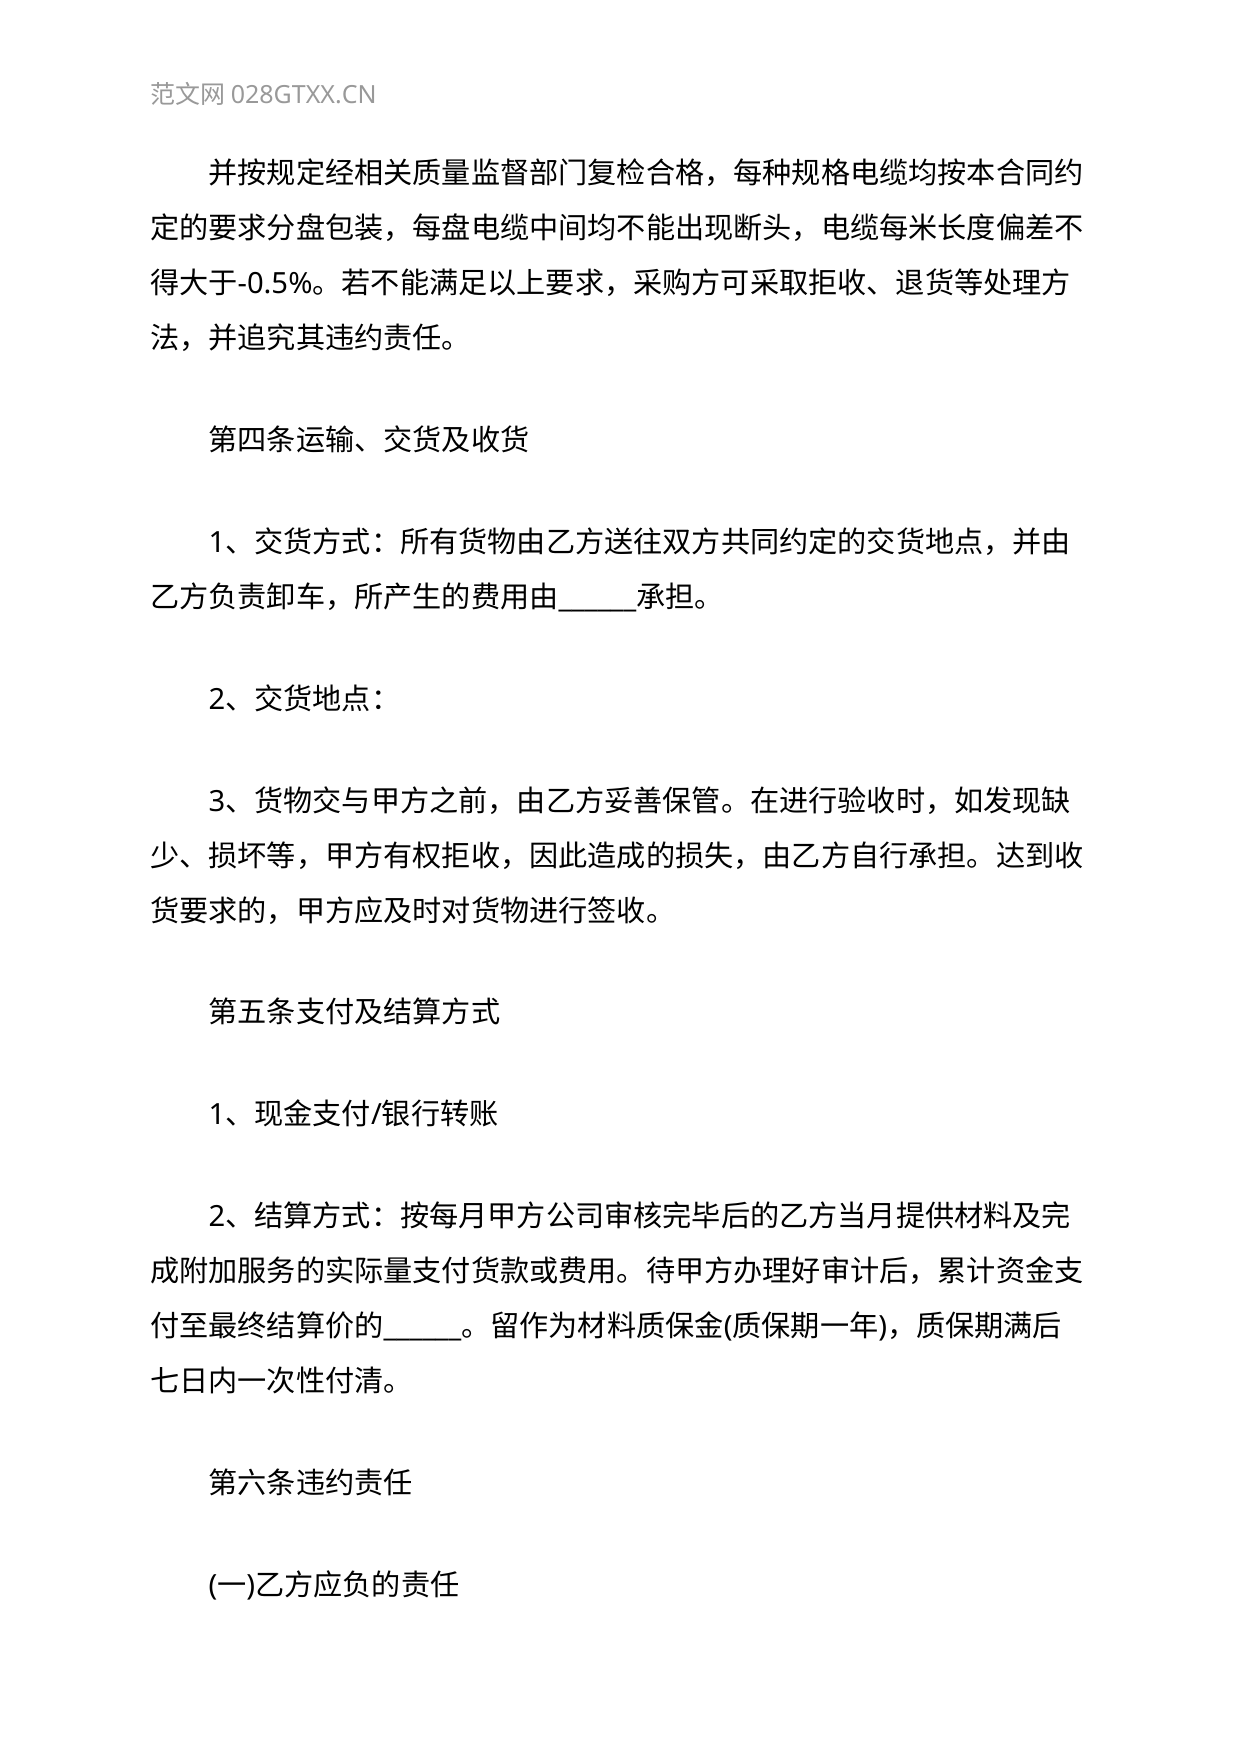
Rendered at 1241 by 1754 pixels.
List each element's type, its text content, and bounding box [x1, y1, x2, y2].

text 第四条运输、交货及收货 [150, 417, 1090, 459]
text 1、现金支付/银行转账 [150, 1091, 1090, 1133]
text (一)乙方应负的责任 [150, 1561, 1090, 1603]
text 3、货物交与甲方之前，由乙方妥善保管。在进行验收时，如发现缺少、损坏等，甲方有权拒收，因此造成的损失，由乙方自行承担。达到收货要求的，甲方应及时对货物进行签收。 [150, 777, 1090, 929]
text 并按规定经相关质量监督部门复检合格，每种规格电缆均按本合同约定的要求分盘包装，每盘电缆中间均不能出现断头，电缆每米长度偏差不得大于-0.5%。若不能满足以上要求，采购方可采取拒收、退货等处理方法，并追究其违约责任。 [150, 150, 1090, 357]
text 1、交货方式：所有货物由乙方送往双方共同约定的交货地点，并由乙方负责卸车，所产生的费用由______承担。 [150, 518, 1090, 616]
text 2、结算方式：按每月甲方公司审核完毕后的乙方当月提供材料及完成附加服务的实际量支付货款或费用。待甲方办理好审计后，累计资金支付至最终结算价的______。留作为材料质保金(质保期一年)，质保期满后七日内一次性付清。 [150, 1193, 1090, 1400]
text 2、交货地点： [150, 675, 1090, 718]
text 第六条违约责任 [150, 1459, 1090, 1502]
text 第五条支付及结算方式 [150, 989, 1090, 1031]
